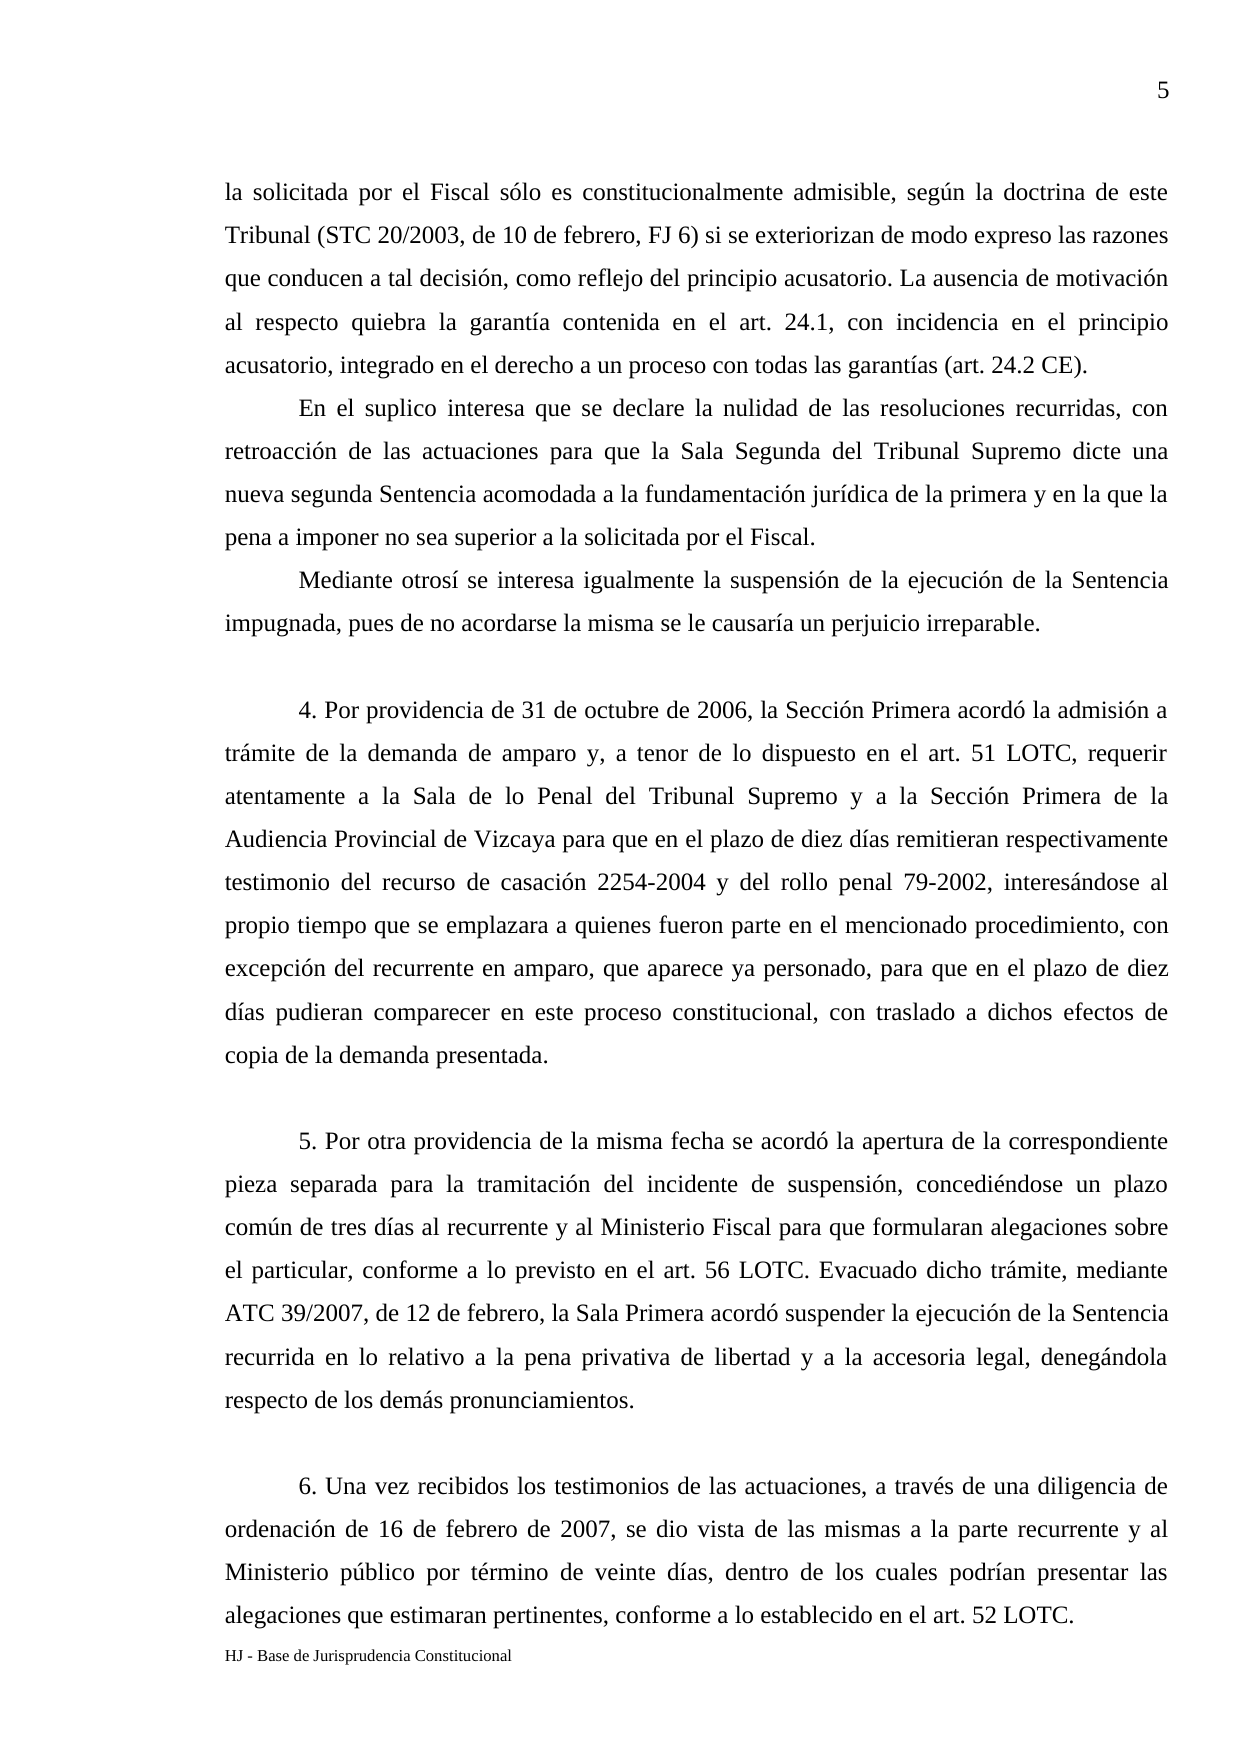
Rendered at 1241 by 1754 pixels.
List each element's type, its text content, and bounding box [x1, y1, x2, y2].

text 5. Por otra providencia de la misma fecha se acordó la apertura de la correspondiente pieza separada para la tramitación del incidente de suspensión, concediéndose un plazo común de tres días al recurrente y al Ministerio Fiscal para que formularan alegaciones sobre el particular, conforme a lo previsto en el art. 56 LOTC. Evacuado dicho trámite, mediante ATC 39/2007, de 12 de febrero, la Sala Primera acordó suspender la ejecución de la Sentencia recurrida en lo relativo a la pena privativa de libertad y a la accesoria legal, denegándola respecto de los demás pronunciamientos. [224, 1126, 1169, 1413]
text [224, 177, 1169, 378]
text 6. Una vez recibidos los testimonios de las actuaciones, a través de una diligencia de ordenación de 16 de febrero de 2007, se dio vista de las mismas a la parte recurrente y al Ministerio público por término de veinte días, dentro de los cuales podrían presentar las alegaciones que estimaran pertinentes, conforme a lo establecido en el art. 52 LOTC. [224, 1471, 1169, 1629]
text 4. Por providencia de 31 de octubre de 2006, la Sección Primera acordó la admisión a trámite de la demanda de amparo y, a tenor de lo dispuesto en el art. 51 LOTC, requerir atentamente a la Sala de lo Penal del Tribunal Supremo y a la Sección Primera de la Audiencia Provincial de Vizcaya para que en el plazo de diez días remitieran respectivamente testimonio del recurso de casación 2254-2004 y del rollo penal 79-2002, interesándose al propio tiempo que se emplazara a quienes fueron parte en el mencionado procedimiento, con excepción del recurrente en amparo, que aparece ya personado, para que en el plazo de diez días pudieran comparecer en este proceso constitucional, con traslado a dichos efectos de copia de la demanda presentada. [224, 695, 1169, 1068]
text Mediante otrosí se interesa igualmente la suspensión de la ejecución de la Sentencia impugnada, pues de no acordarse la misma se le causaría un perjuicio irreparable. [224, 565, 1169, 637]
text En el suplico interesa que se declare la nulidad de las resoluciones recurridas, con retroacción de las actuaciones para que la Sala Segunda del Tribunal Supremo dicte una nueva segunda Sentencia acomodada a la fundamentación jurídica de la primera y en la que la pena a imponer no sea superior a la solicitada por el Fiscal. [224, 393, 1169, 551]
